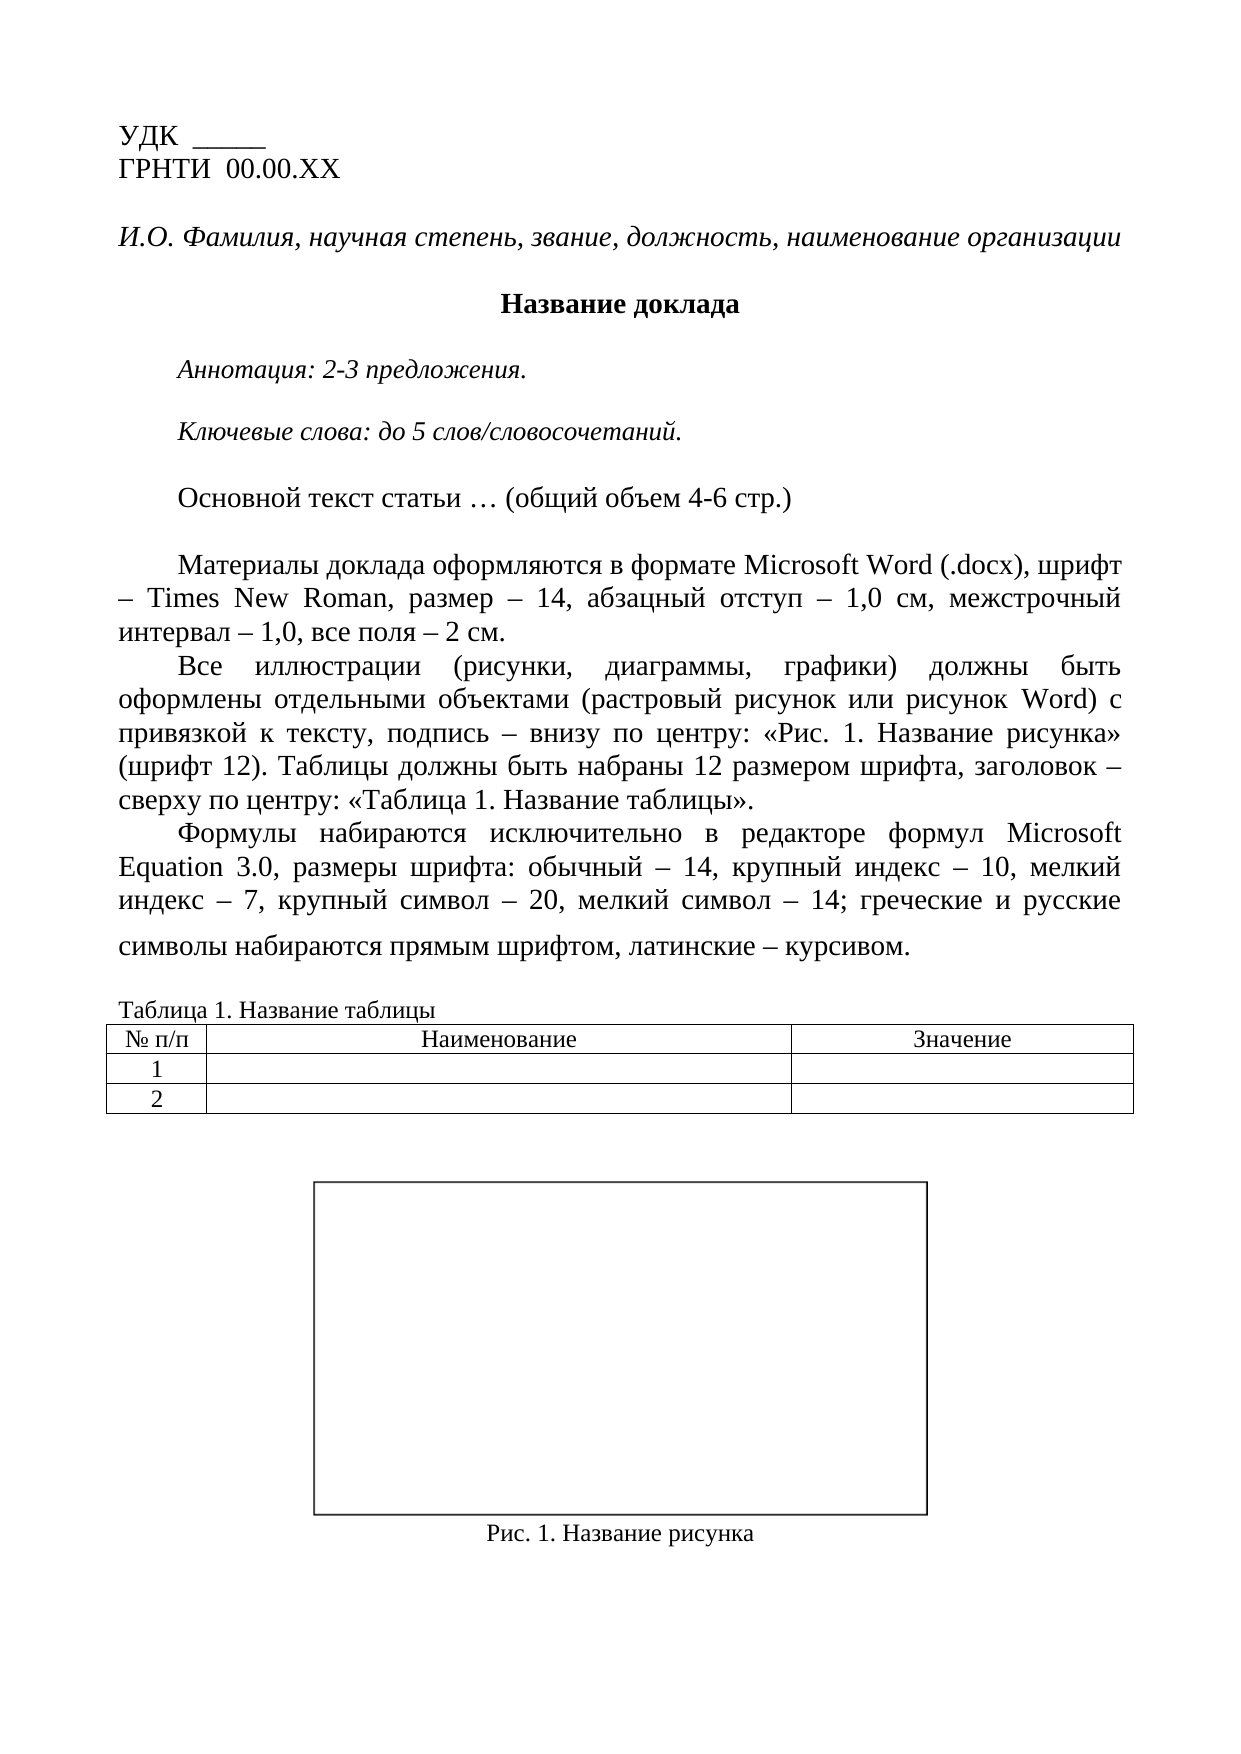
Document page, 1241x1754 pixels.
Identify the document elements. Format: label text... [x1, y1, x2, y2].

text УДК _____ [118, 118, 1122, 152]
table_header Значение [792, 1025, 1133, 1053]
table_cell [207, 1084, 791, 1113]
table_cell 1 [107, 1054, 206, 1083]
text Аннотация: 2-3 предложения. [118, 353, 1122, 384]
table_cell [207, 1054, 791, 1083]
text Все иллюстрации (рисунки, диаграммы, графики) должны быть оформлены отдельными объектами (растровый рисунок или рисунок Word) с привязкой к тексту, подпись – внизу по центру: «Рис. 1. Название рисунка» (шрифт 12). Таблицы должны быть набраны 12 размером шрифта, заголовок – сверху по центру: «Таблица 1. Название таблицы». [118, 648, 1122, 815]
table_cell 2 [107, 1084, 206, 1113]
text Таблица 1. Название таблицы [118, 995, 1122, 1023]
table_cell [792, 1054, 1133, 1083]
text Материалы доклада оформляются в формате Microsoft Word (.docx), шрифт – Times New Roman, размер – 14, абзацный отступ – 1,0 см, межстрочный интервал – 1,0, все поля – 2 см. [118, 547, 1122, 648]
text Рис. 1. Название рисунка [118, 1518, 1122, 1547]
table_cell [792, 1084, 1133, 1113]
picture [312, 1181, 928, 1519]
text Формулы набираются исключительно в редакторе формул Microsoft Equation 3.0, размеры шрифта: обычный – 14, крупный индекс – 10, мелкий индекс – 7, крупный символ – 20, мелкий символ – 14; греческие и русские символы набираются прямым шрифтом, латинские – курсивом. [118, 815, 1122, 961]
text ГРНТИ 00.00.ХХ [118, 152, 1122, 185]
table_header № п/п [107, 1025, 206, 1053]
text Основной текст статьи … (общий объем 4-6 стр.) [118, 480, 1122, 513]
table_header Наименование [207, 1025, 791, 1053]
text И.О. Фамилия, научная степень, звание, должность, наименование организации [118, 219, 1122, 252]
text Название доклада [118, 286, 1122, 319]
text Ключевые слова: до 5 слов/словосочетаний. [118, 415, 1122, 446]
